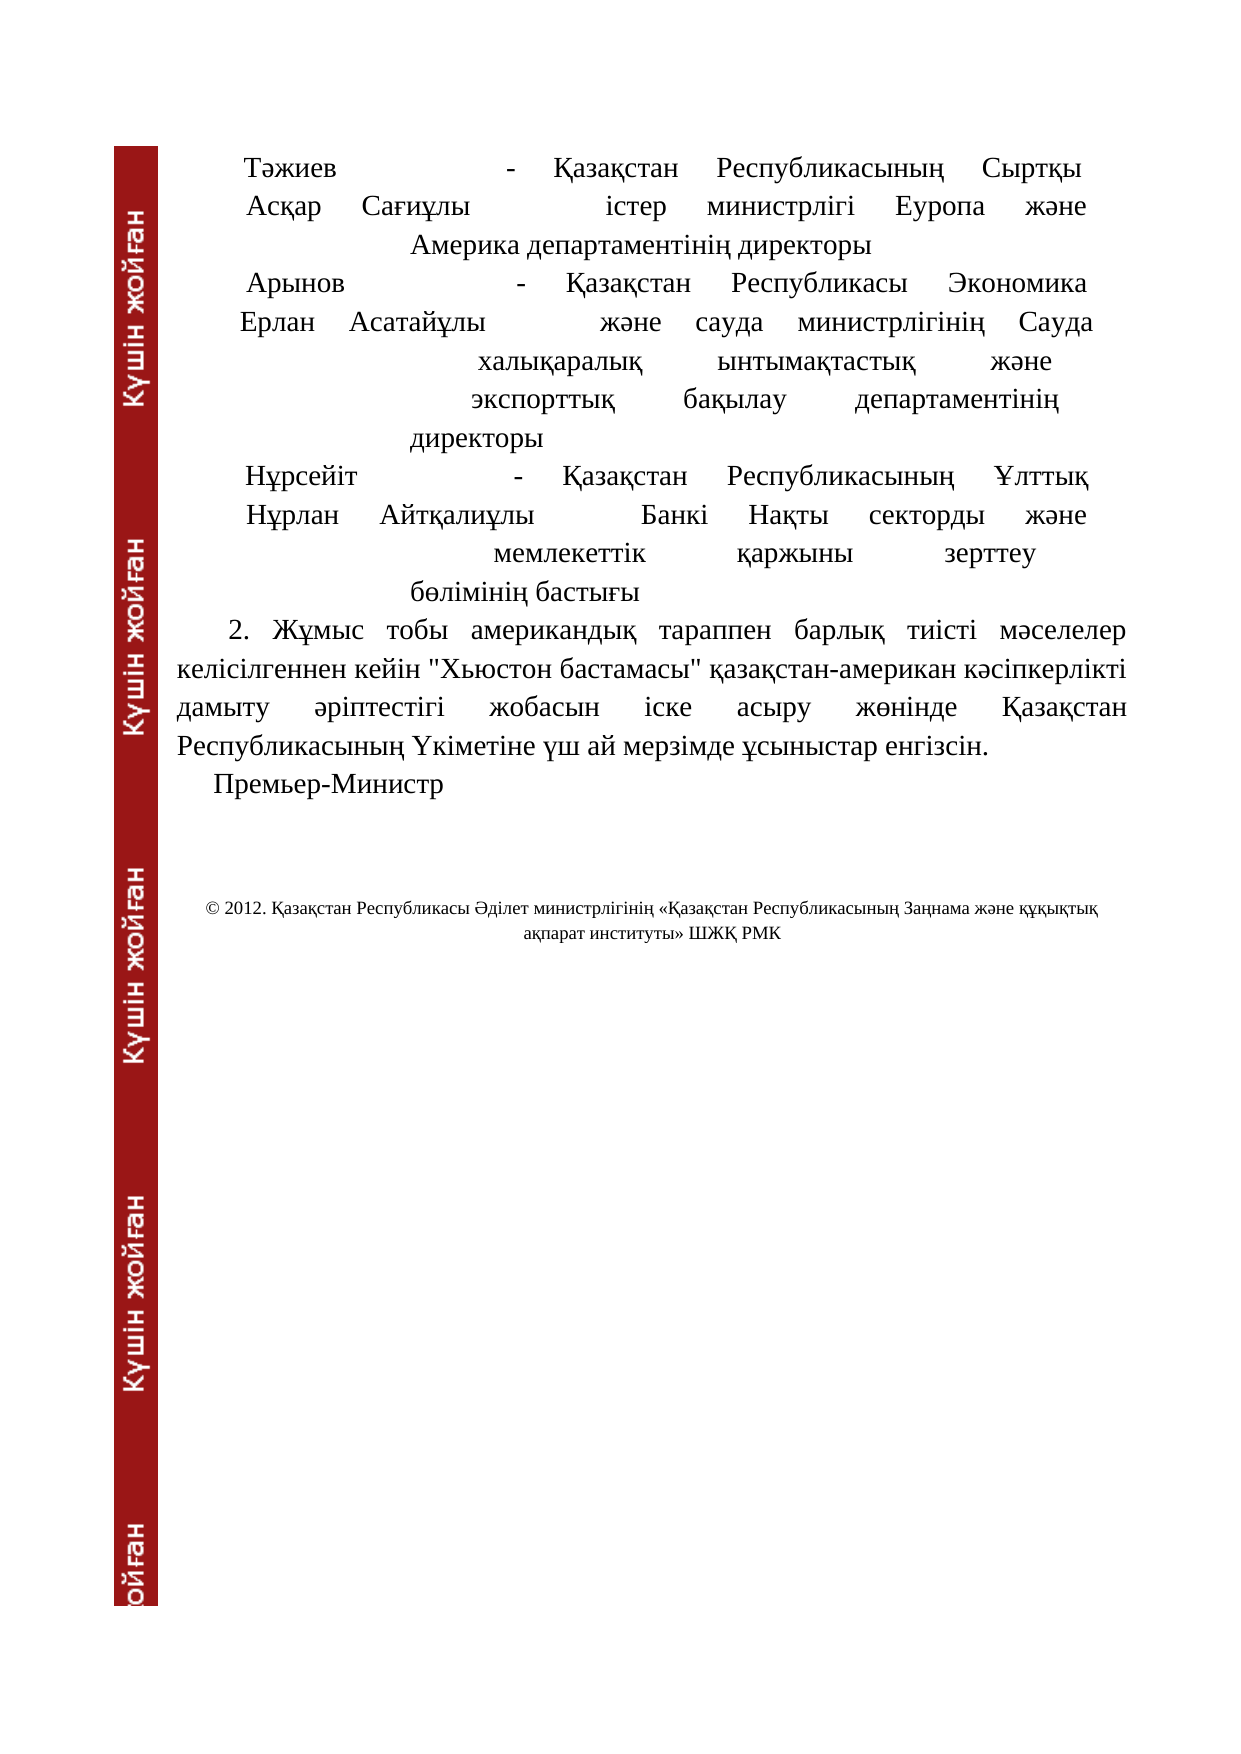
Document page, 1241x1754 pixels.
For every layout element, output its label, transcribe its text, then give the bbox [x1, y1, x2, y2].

picture [114, 800, 158, 897]
text Арынов - Қазақстан Республикасы Экономика Ерлан Асатайұлы және сауда министрлiгiнiң Сауда халықаралық ынтымақтастық және экспорттық бақылау департаментiнiң директоры [112, 266, 1128, 453]
text Премьер-Министр [112, 767, 1128, 800]
text Тәжиев - Қазақстан Республикасының Сыртқы Асқар Сағиұлы iстер министрлiгi Еуропа және Америка департаментiнiң директоры [112, 150, 1128, 261]
text 2. Жұмыс тобы американдық тараппен барлық тиiстi мәселелер келiсiлгеннен кейiн "Хьюстон бастамасы" қазақстан-американ кәсiпкерлiкті дамыту әрiптестiгi жобасын iске асыру жөнiнде Қазақстан Республикасының Үкiметiне үш ай мерзiмде ұсыныстар енгiзсiн. [112, 612, 1128, 762]
picture [114, 943, 158, 1606]
picture [114, 261, 158, 266]
picture [114, 453, 158, 458]
picture [114, 607, 158, 612]
picture [114, 762, 158, 767]
picture [114, 146, 158, 150]
text © 2012. Қазақстан Республикасы Әділет министрлігінің «Қазақстан Республикасының Заңнама және құқықтық ақпарат институты» ШЖҚ РМК [112, 897, 1128, 943]
text Нұрсейiт - Қазақстан Республикасының Ұлттық Нұрлан Айтқалиұлы Банкi Нақты секторды және мемлекеттiк қаржыны зерттеу бөлiмiнiң бастығы [112, 458, 1128, 607]
